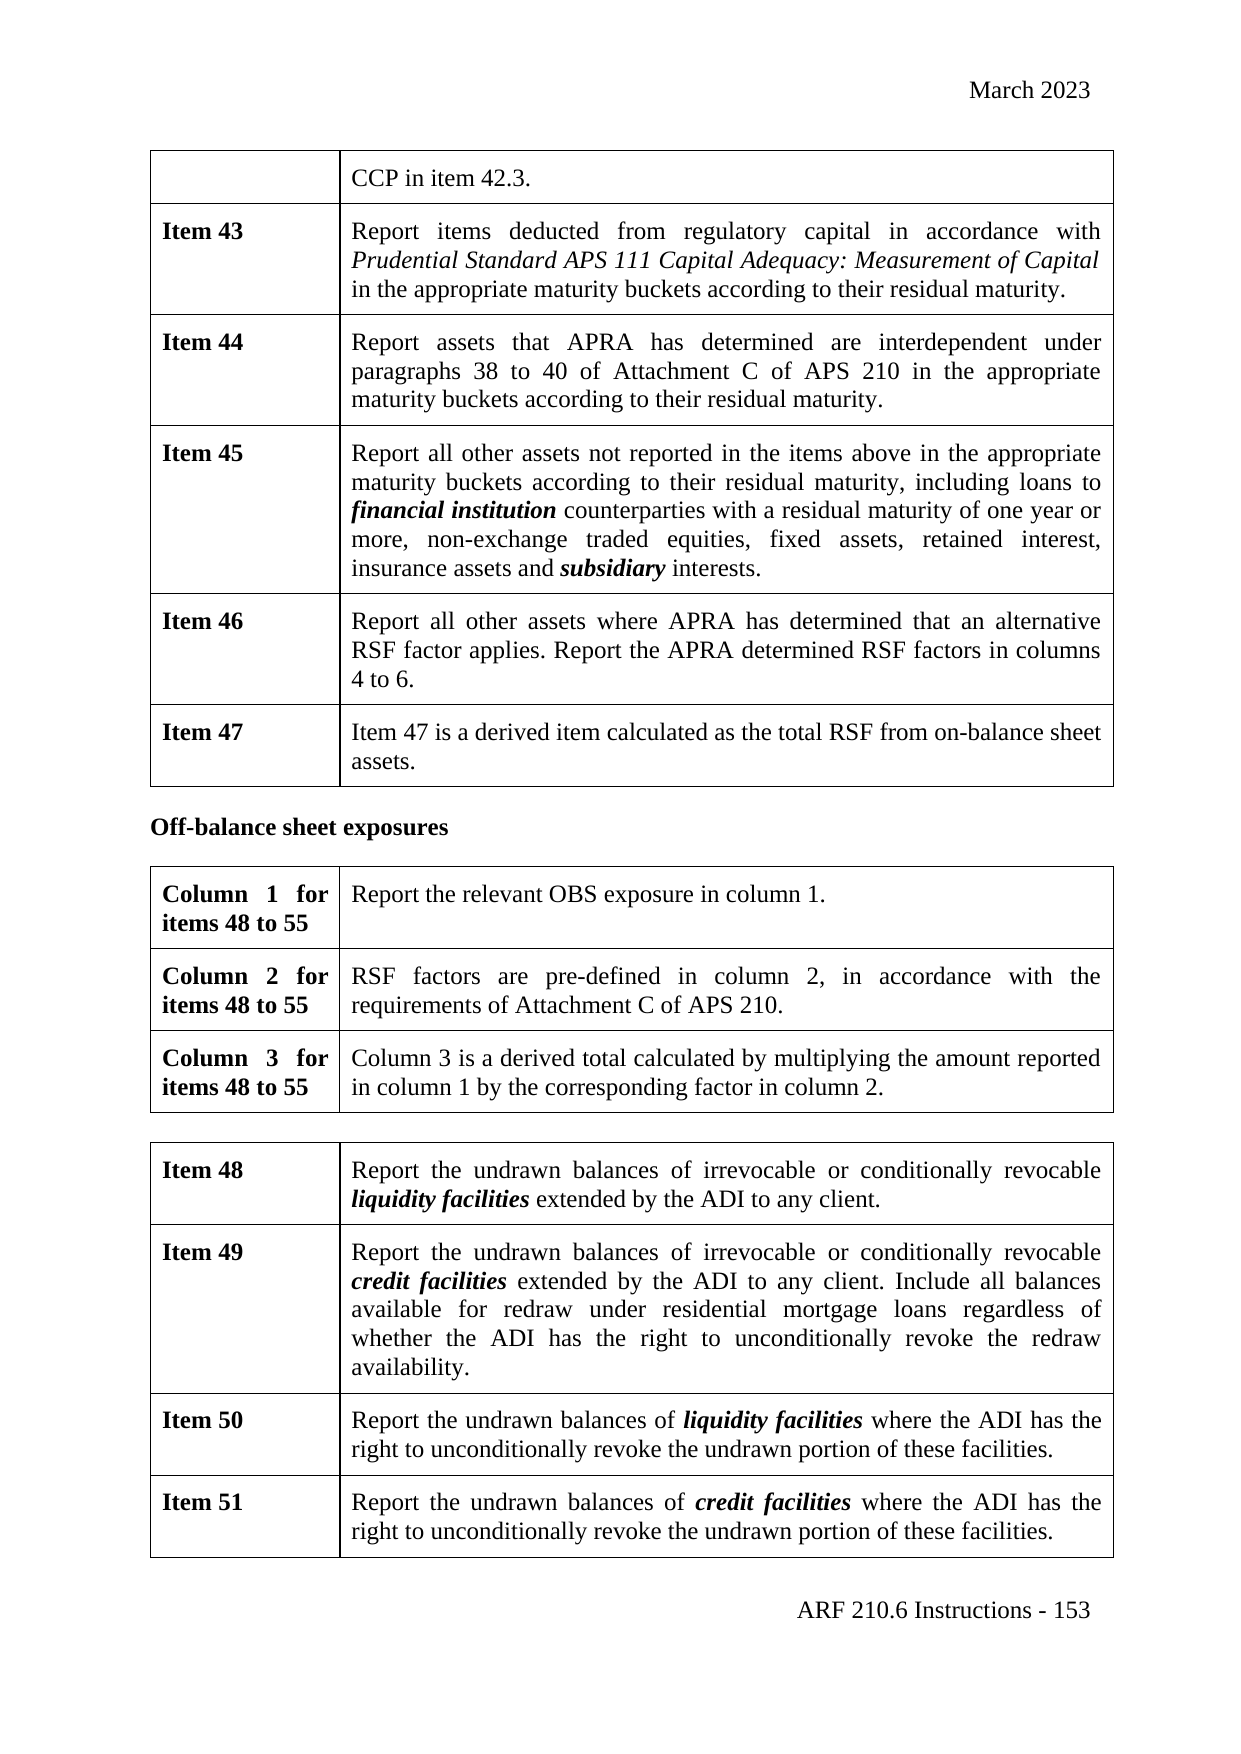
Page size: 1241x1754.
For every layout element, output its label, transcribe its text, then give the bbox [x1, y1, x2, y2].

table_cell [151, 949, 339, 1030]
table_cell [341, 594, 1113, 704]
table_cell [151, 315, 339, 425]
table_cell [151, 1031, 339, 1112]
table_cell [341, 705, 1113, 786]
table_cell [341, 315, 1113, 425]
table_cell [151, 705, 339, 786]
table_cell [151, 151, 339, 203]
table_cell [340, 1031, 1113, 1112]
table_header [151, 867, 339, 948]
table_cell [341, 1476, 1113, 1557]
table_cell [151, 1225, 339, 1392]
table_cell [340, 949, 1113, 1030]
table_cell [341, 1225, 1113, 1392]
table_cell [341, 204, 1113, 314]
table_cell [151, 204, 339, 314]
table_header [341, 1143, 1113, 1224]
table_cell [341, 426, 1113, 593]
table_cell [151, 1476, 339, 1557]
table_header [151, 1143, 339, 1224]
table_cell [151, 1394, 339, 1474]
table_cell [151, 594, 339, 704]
text Off-balance sheet exposures [150, 812, 1090, 841]
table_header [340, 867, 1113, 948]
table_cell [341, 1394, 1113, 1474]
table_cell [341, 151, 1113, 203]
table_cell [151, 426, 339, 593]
